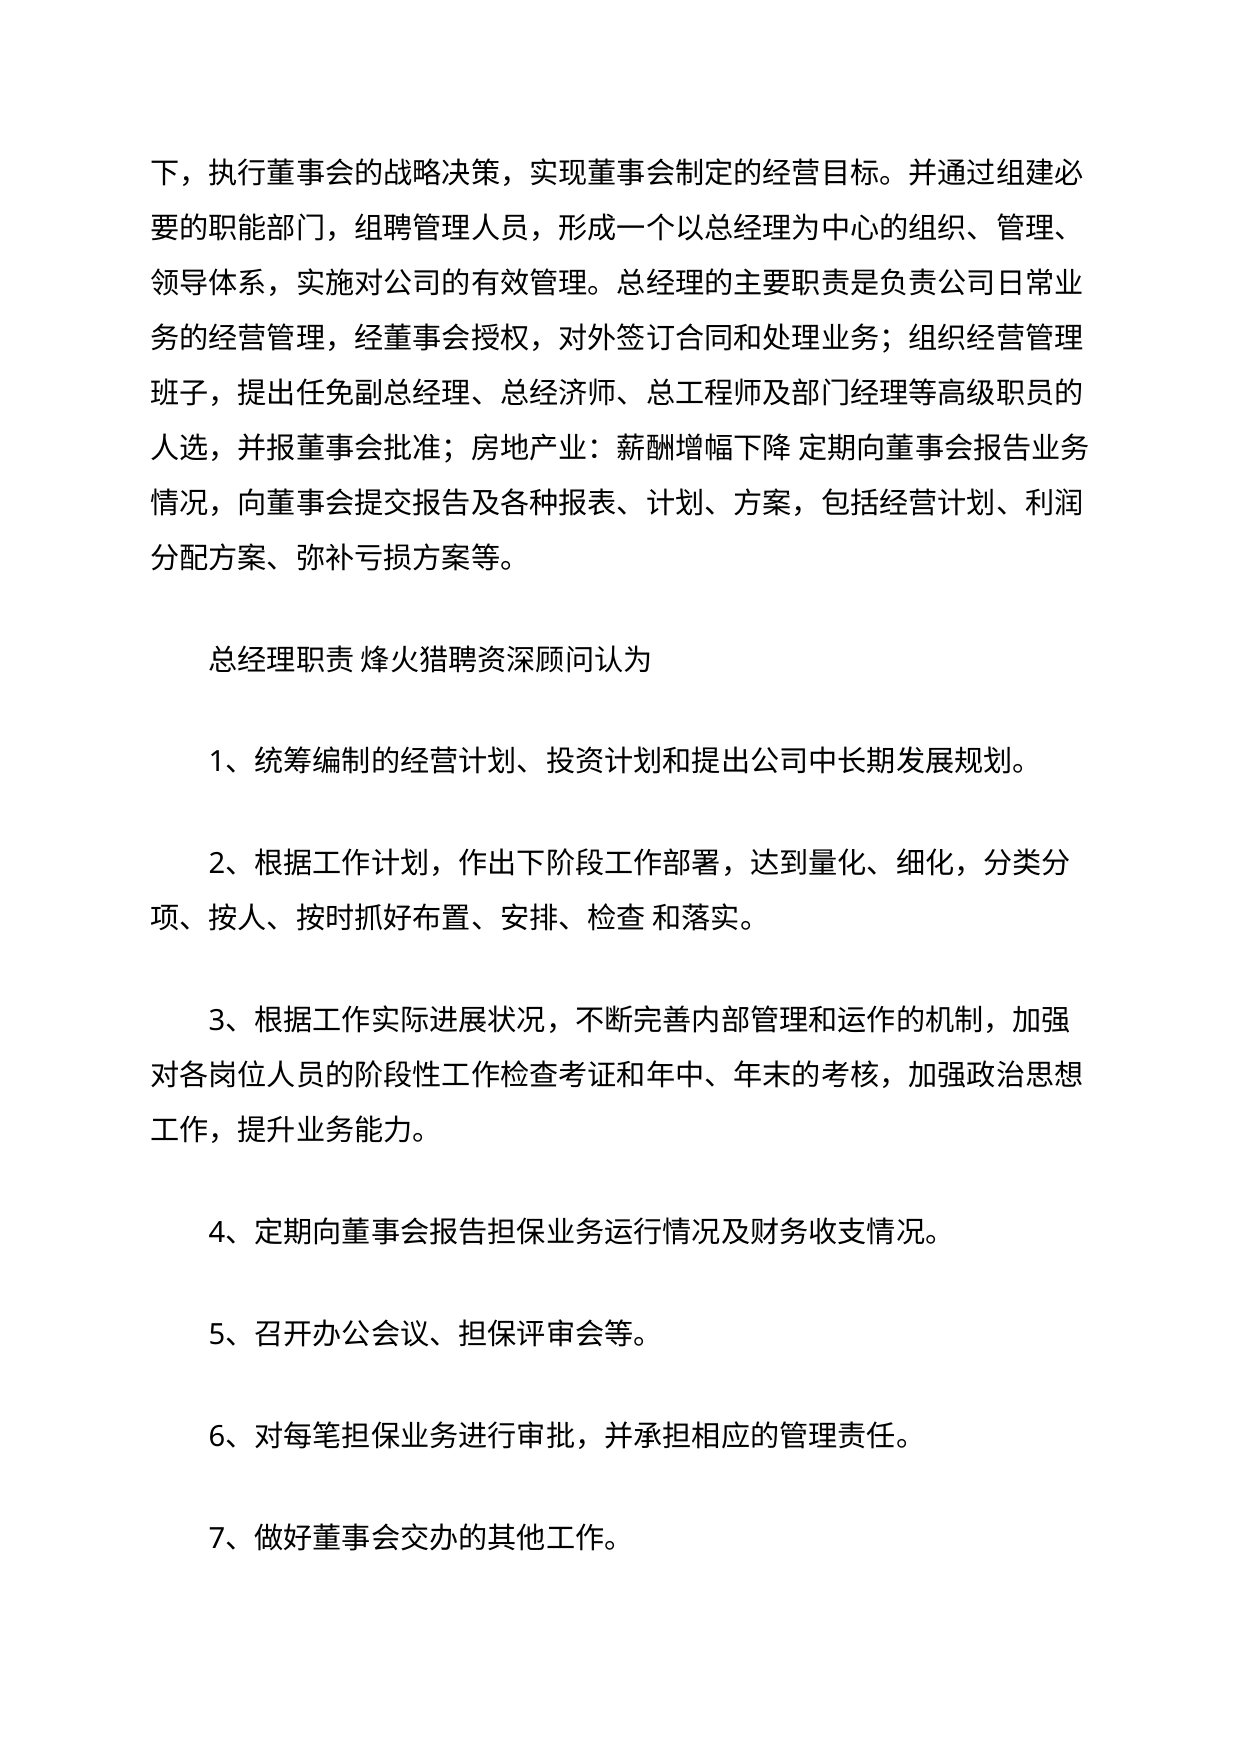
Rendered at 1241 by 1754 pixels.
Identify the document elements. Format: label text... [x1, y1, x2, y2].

text 4、定期向董事会报告担保业务运行情况及财务收支情况。 [150, 1208, 1090, 1251]
text 7、做好董事会交办的其他工作。 [150, 1514, 1090, 1557]
text 总经理职责 烽火猎聘资深顾问认为 [150, 636, 1090, 678]
text 1、统筹编制的经营计划、投资计划和提出公司中长期发展规划。 [150, 738, 1090, 780]
text 3、根据工作实际进展状况，不断完善内部管理和运作的机制，加强对各岗位人员的阶段性工作检查考证和年中、年末的考核，加强政治思想工作，提升业务能力。 [150, 997, 1090, 1149]
text 2、根据工作计划，作出下阶段工作部署，达到量化、细化，分类分项、按人、按时抓好布置、安排、检查 和落实。 [150, 840, 1090, 937]
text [150, 150, 1090, 577]
text 5、召开办公会议、担保评审会等。 [150, 1310, 1090, 1353]
text 6、对每笔担保业务进行审批，并承担相应的管理责任。 [150, 1412, 1090, 1454]
